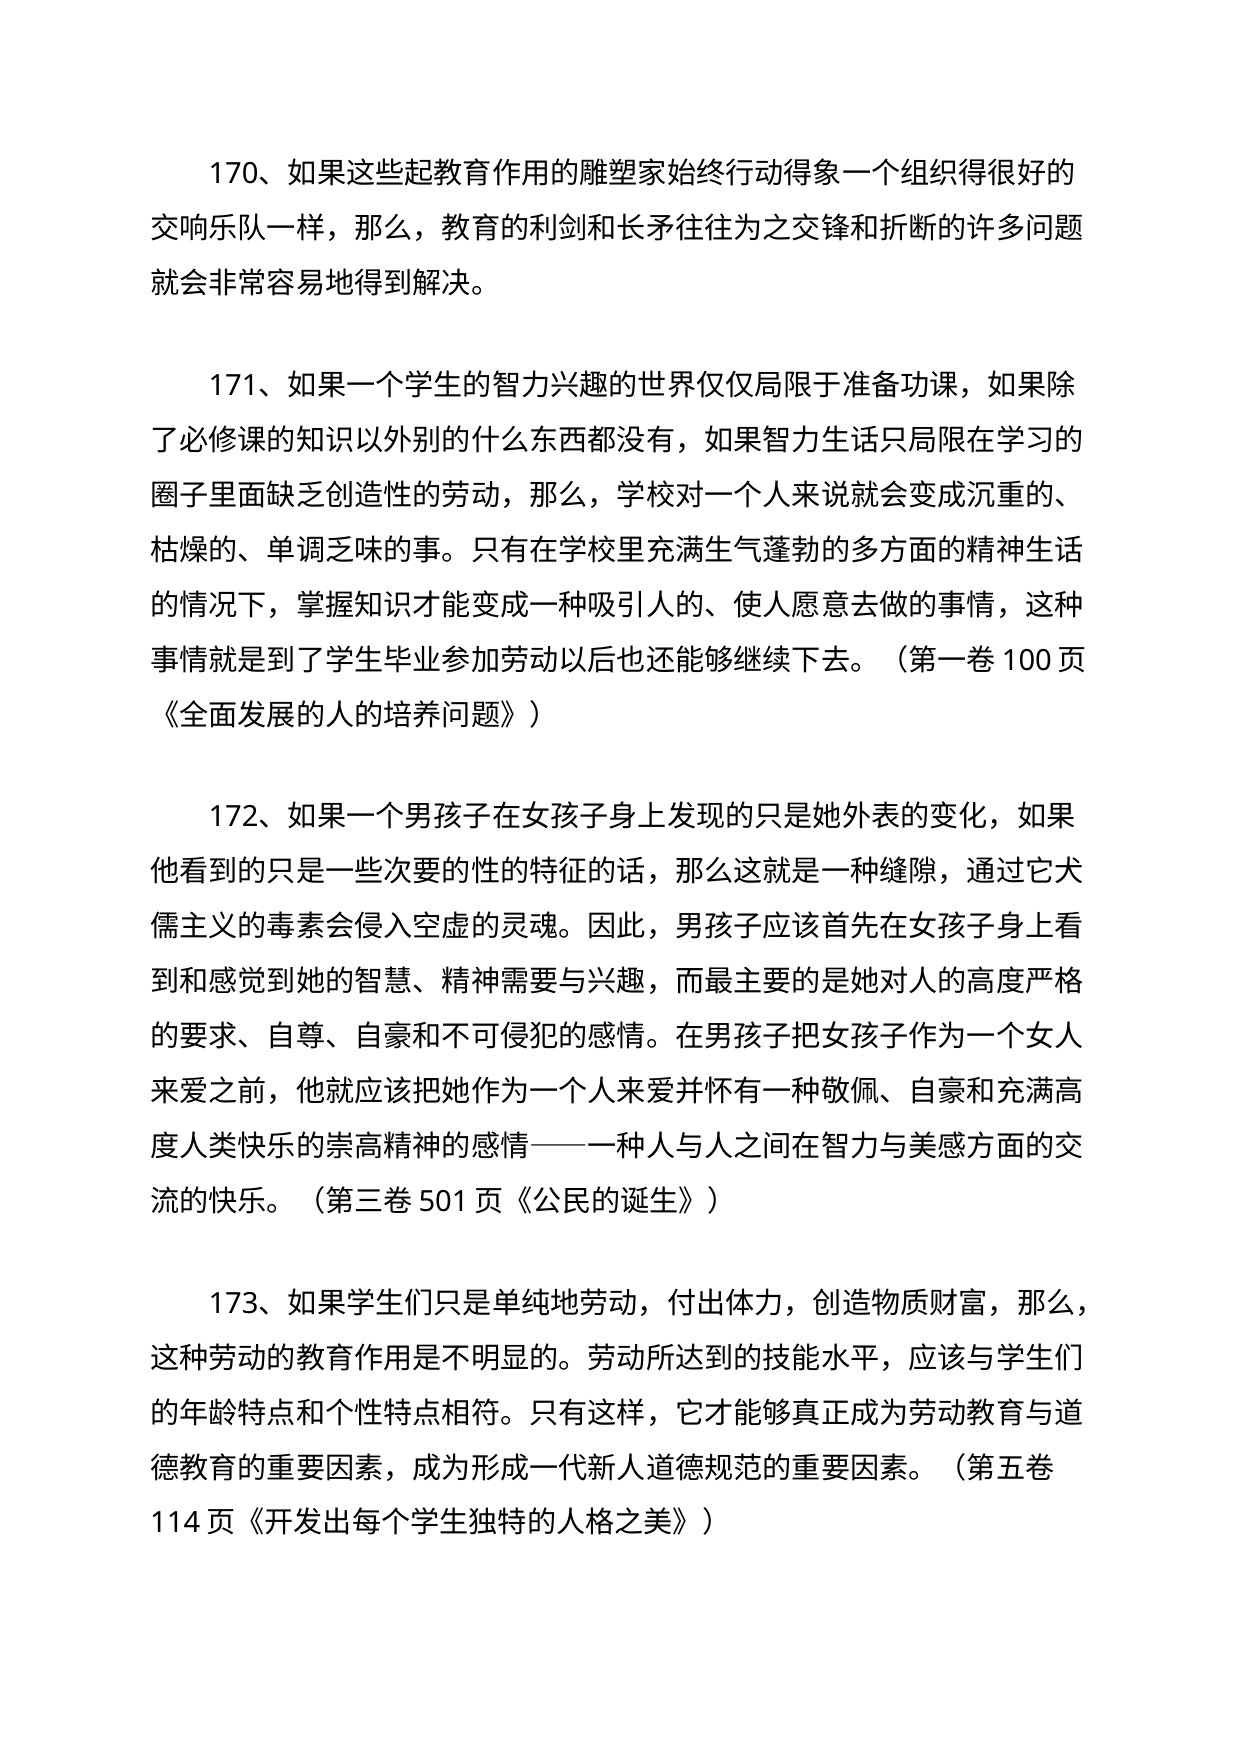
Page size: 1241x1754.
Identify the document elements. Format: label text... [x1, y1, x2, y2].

text 171、如果一个学生的智力兴趣的世界仅仅局限于准备功课，如果除了必修课的知识以外别的什么东西都没有，如果智力生话只局限在学习的圈子里面缺乏创造性的劳动，那么，学校对一个人来说就会变成沉重的、枯燥的、单调乏味的事。只有在学校里充满生气蓬勃的多方面的精神生话的情况下，掌握知识才能变成一种吸引人的、使人愿意去做的事情，这种事情就是到了学生毕业参加劳动以后也还能够继续下去。（第一卷100页《全面发展的人的培养问题》） [150, 362, 1090, 733]
text 172、如果一个男孩子在女孩子身上发现的只是她外表的变化，如果他看到的只是一些次要的性的特征的话，那么这就是一种缝隙，通过它犬儒主义的毒素会侵入空虚的灵魂。因此，男孩子应该首先在女孩子身上看到和感觉到她的智慧、精神需要与兴趣，而最主要的是她对人的高度严格的要求、自尊、自豪和不可侵犯的感情。在男孩子把女孩子作为一个女人来爱之前，他就应该把她作为一个人来爱并怀有一种敬佩、自豪和充满高度人类快乐的崇高精神的感情――一种人与人之间在智力与美感方面的交流的快乐。（第三卷501页《公民的诞生》） [150, 793, 1090, 1220]
text 170、如果这些起教育作用的雕塑家始终行动得象一个组织得很好的交响乐队一样，那么，教育的利剑和长矛往往为之交锋和折断的许多问题就会非常容易地得到解决。 [150, 150, 1090, 302]
text 173、如果学生们只是单纯地劳动，付出体力，创造物质财富，那么，这种劳动的教育作用是不明显的。劳动所达到的技能水平，应该与学生们的年龄特点和个性特点相符。只有这样，它才能够真正成为劳动教育与道德教育的重要因素，成为形成一代新人道德规范的重要因素。（第五卷114页《开发出每个学生独特的人格之美》） [150, 1279, 1090, 1541]
